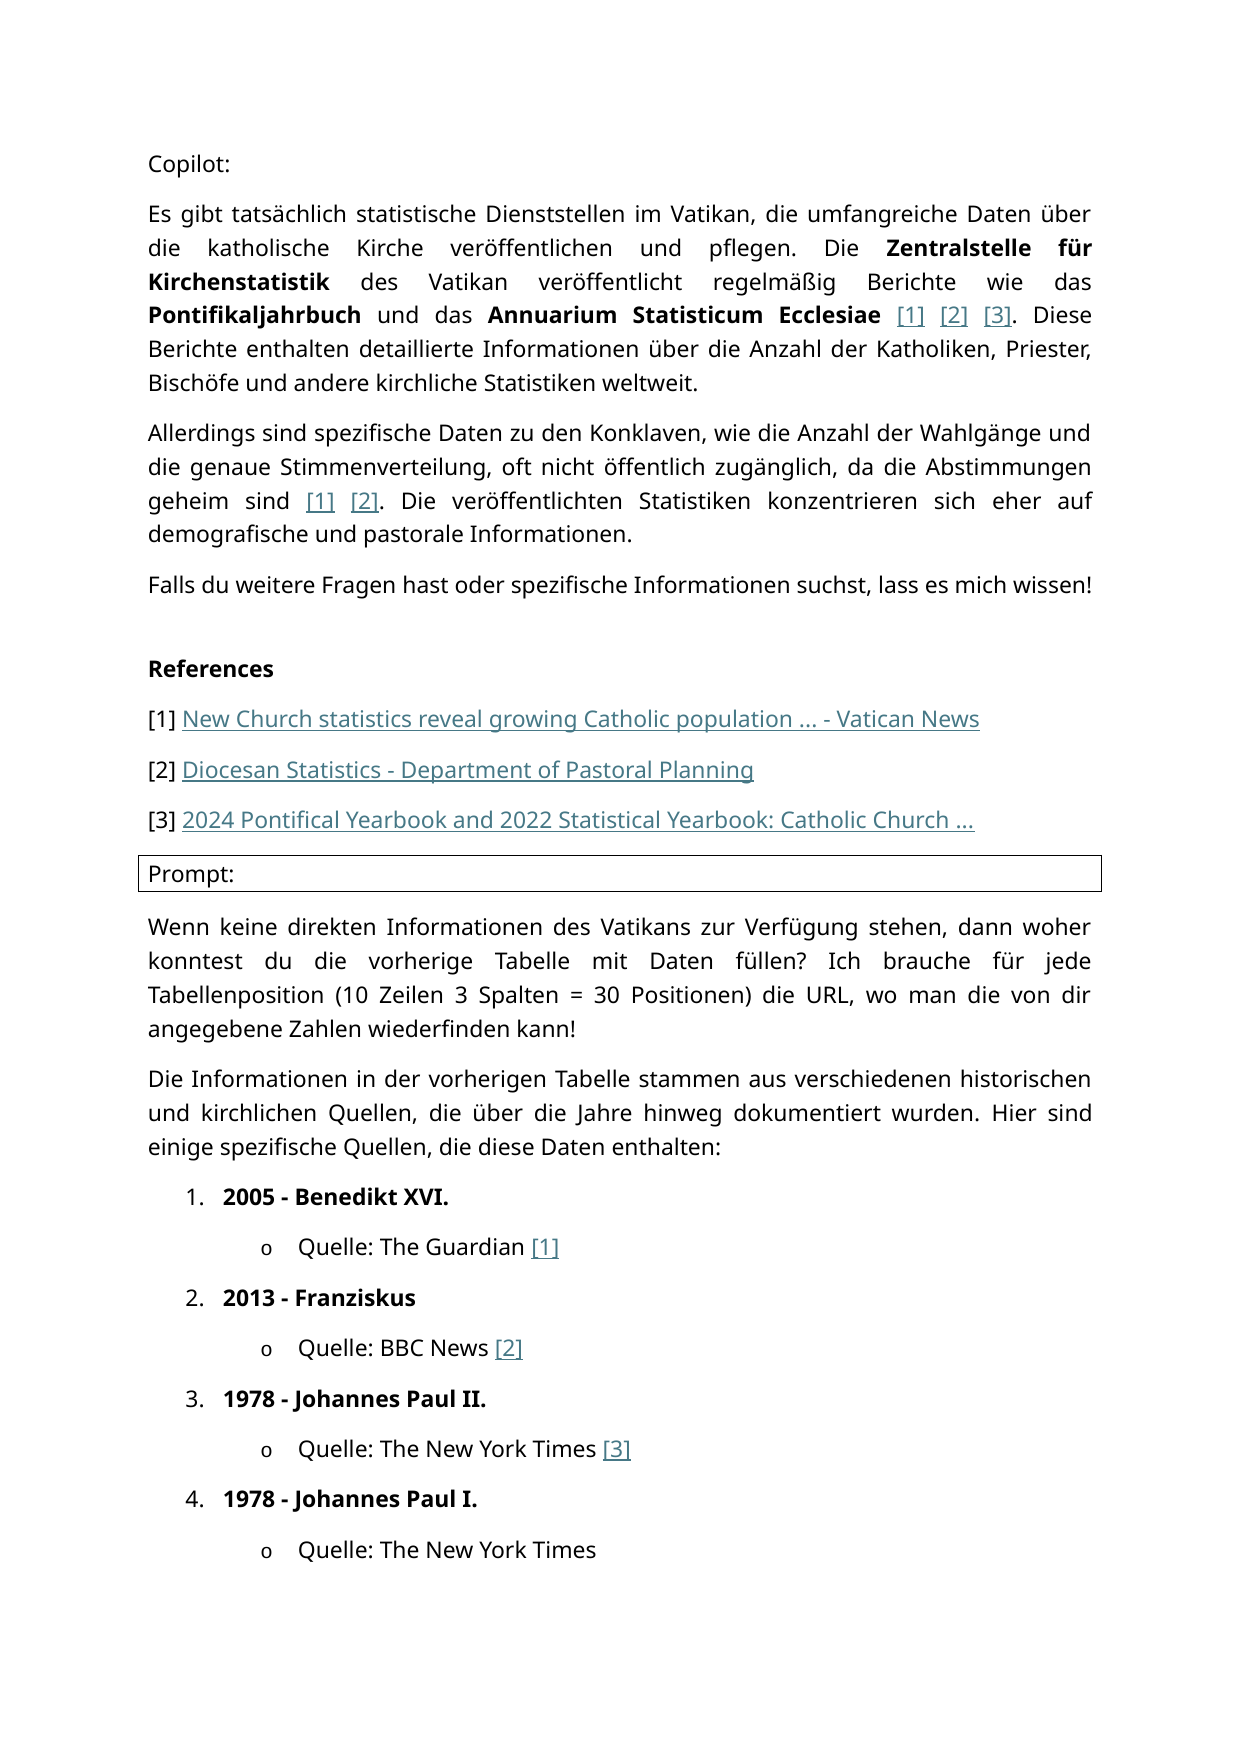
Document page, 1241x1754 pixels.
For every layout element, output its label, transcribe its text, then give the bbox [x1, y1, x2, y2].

text Copilot: [148, 148, 1093, 179]
text [2] Diocesan Statistics - Department of Pastoral Planning [148, 754, 1093, 785]
list 1978 - Johannes Paul II. [185, 1383, 1093, 1414]
list 2013 - Franziskus [185, 1282, 1093, 1313]
text Allerdings sind spezifische Daten zu den Konklaven, wie die Anzahl der Wahlgänge und die genaue Stimmenverteilung, oft nicht öffentlich zugänglich, da die Abstimmungen geheim sind [1] [2]. Die veröffentlichten Statistiken konzentrieren sich eher auf demografische und pastorale Informationen. [148, 417, 1093, 550]
text [1] New Church statistics reveal growing Catholic population ... - Vatican News [148, 703, 1093, 735]
list 2005 - Benedikt XVI. [185, 1181, 1093, 1212]
text Es gibt tatsächlich statistische Dienststellen im Vatikan, die umfangreiche Daten über die katholische Kirche veröffentlichen und pflegen. Die Zentralstelle für Kirchenstatistik des Vatikan veröffentlicht regelmäßig Berichte wie das Pontifikaljahrbuch und das Annuarium Statisticum Ecclesiae [1] [2] [3]. Diese Berichte enthalten detaillierte Informationen über die Anzahl der Katholiken, Priester, Bischöfe und andere kirchliche Statistiken weltweit. [148, 198, 1093, 398]
list Quelle: The New York Times [260, 1534, 1093, 1565]
list Quelle: The Guardian [1] [260, 1231, 1093, 1263]
list Quelle: BBC News [2] [260, 1332, 1093, 1363]
text Prompt: [139, 856, 1101, 891]
text Wenn keine direkten Informationen des Vatikans zur Verfügung stehen, dann woher konntest du die vorherige Tabelle mit Daten füllen? Ich brauche für jede Tabellenposition (10 Zeilen 3 Spalten = 30 Positionen) die URL, wo man die von dir angegebene Zahlen wiederfinden kann! [148, 911, 1093, 1044]
text References [148, 619, 1093, 684]
text Die Informationen in der vorherigen Tabelle stammen aus verschiedenen historischen und kirchlichen Quellen, die über die Jahre hinweg dokumentiert wurden. Hier sind einige spezifische Quellen, die diese Daten enthalten: [148, 1063, 1093, 1162]
text [3] 2024 Pontifical Yearbook and 2022 Statistical Yearbook: Catholic Church ... [148, 804, 1093, 836]
list Quelle: The New York Times [3] [260, 1433, 1093, 1464]
list 1978 - Johannes Paul I. [185, 1483, 1093, 1515]
text Falls du weitere Fragen hast oder spezifische Informationen suchst, lass es mich wissen! [148, 569, 1093, 600]
